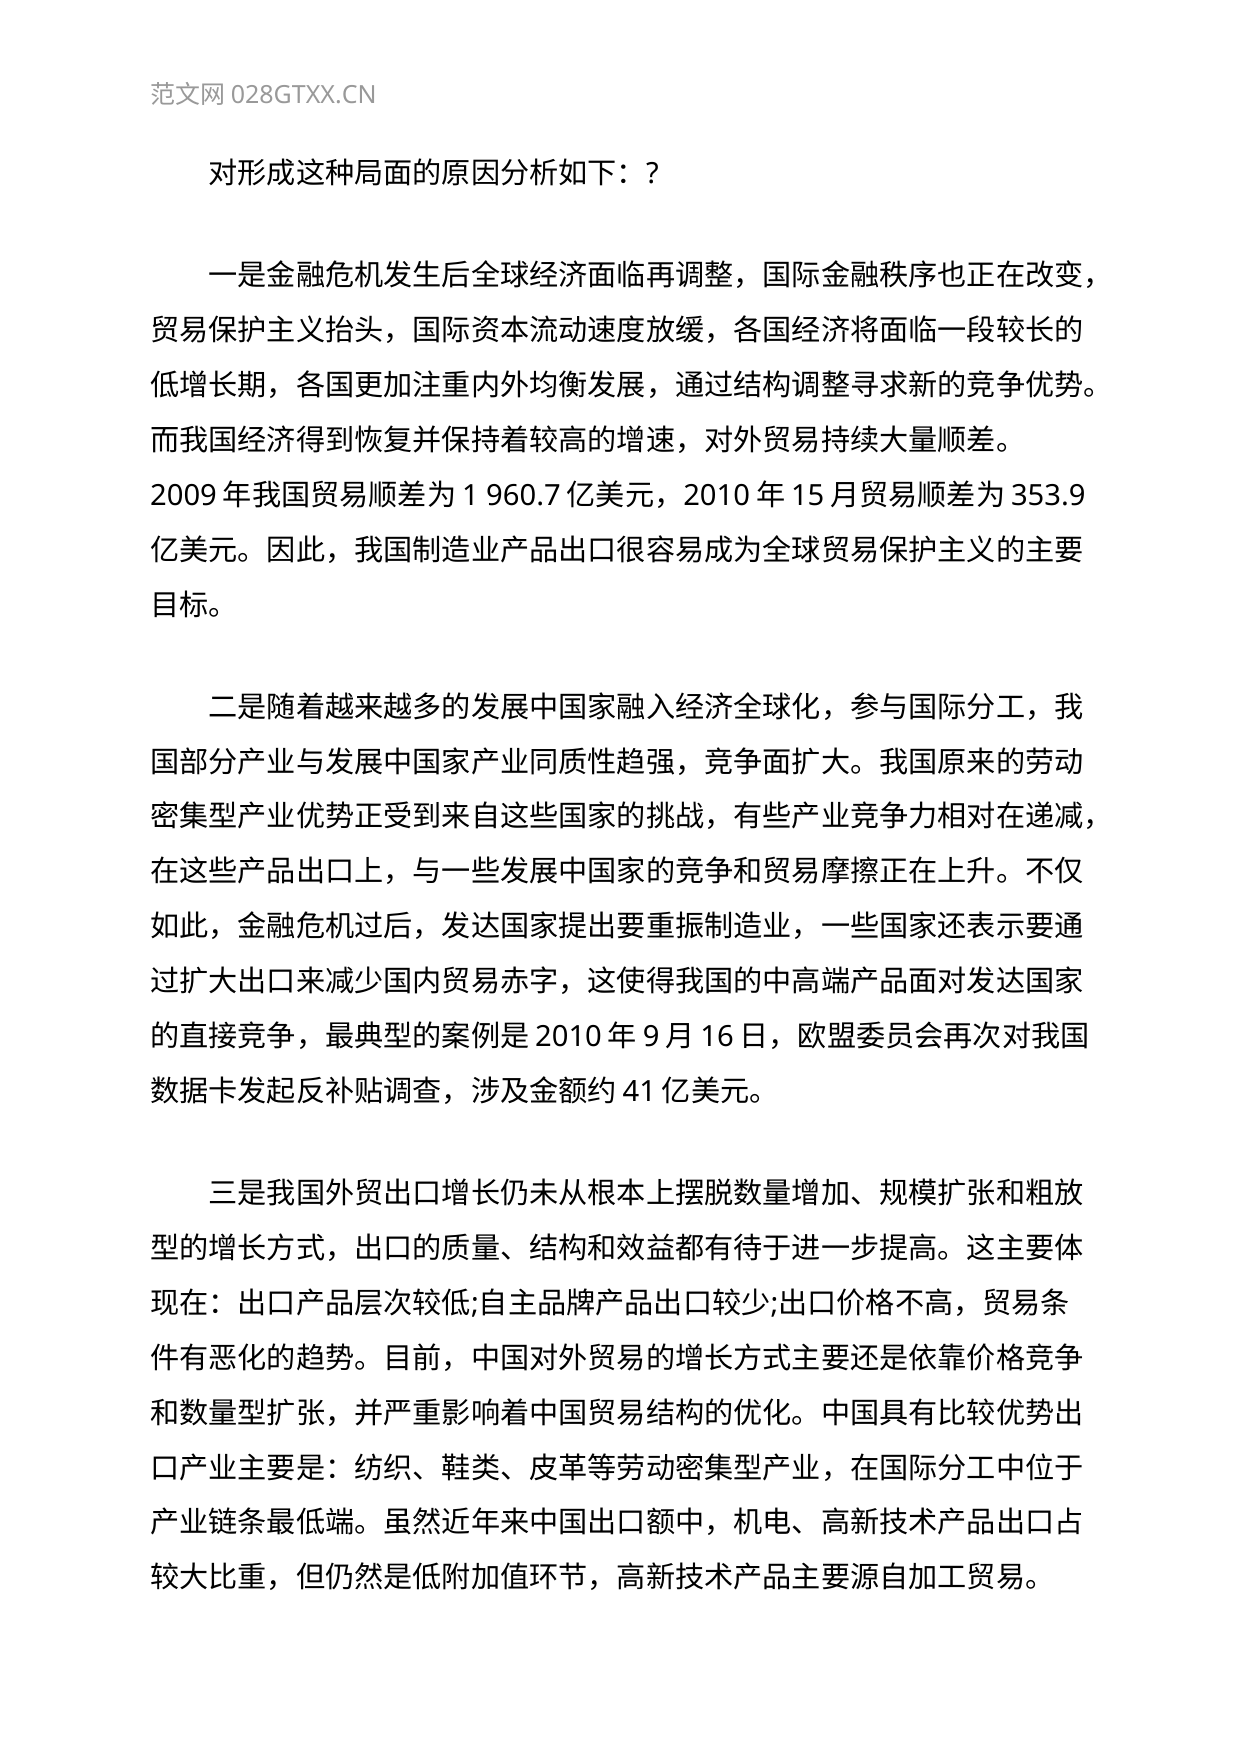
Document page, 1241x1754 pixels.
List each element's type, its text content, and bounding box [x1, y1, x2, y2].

text 对形成这种局面的原因分析如下：? [150, 150, 1090, 192]
text 二是随着越来越多的发展中国家融入经济全球化，参与国际分工，我国部分产业与发展中国家产业同质性趋强，竞争面扩大。我国原来的劳动密集型产业优势正受到来自这些国家的挑战，有些产业竞争力相对在递减，在这些产品出口上，与一些发展中国家的竞争和贸易摩擦正在上升。不仅如此，金融危机过后，发达国家提出要重振制造业，一些国家还表示要通过扩大出口来减少国内贸易赤字，这使得我国的中高端产品面对发达国家的直接竞争，最典型的案例是2010年9月16日，欧盟委员会再次对我国数据卡发起反补贴调查，涉及金额约41亿美元。 [150, 683, 1090, 1110]
text 三是我国外贸出口增长仍未从根本上摆脱数量增加、规模扩张和粗放型的增长方式，出口的质量、结构和效益都有待于进一步提高。这主要体现在：出口产品层次较低;自主品牌产品出口较少;出口价格不高，贸易条件有恶化的趋势。目前，中国对外贸易的增长方式主要还是依靠价格竞争和数量型扩张，并严重影响着中国贸易结构的优化。中国具有比较优势出口产业主要是：纺织、鞋类、皮革等劳动密集型产业，在国际分工中位于产业链条最低端。虽然近年来中国出口额中，机电、高新技术产品出口占较大比重，但仍然是低附加值环节，高新技术产品主要源自加工贸易。 [150, 1169, 1090, 1596]
text 一是金融危机发生后全球经济面临再调整，国际金融秩序也正在改变，贸易保护主义抬头，国际资本流动速度放缓，各国经济将面临一段较长的低增长期，各国更加注重内外均衡发展，通过结构调整寻求新的竞争优势。而我国经济得到恢复并保持着较高的增速，对外贸易持续大量顺差。2009年我国贸易顺差为1 960.7亿美元，2010年15月贸易顺差为353.9亿美元。因此，我国制造业产品出口很容易成为全球贸易保护主义的主要目标。 [150, 252, 1090, 624]
